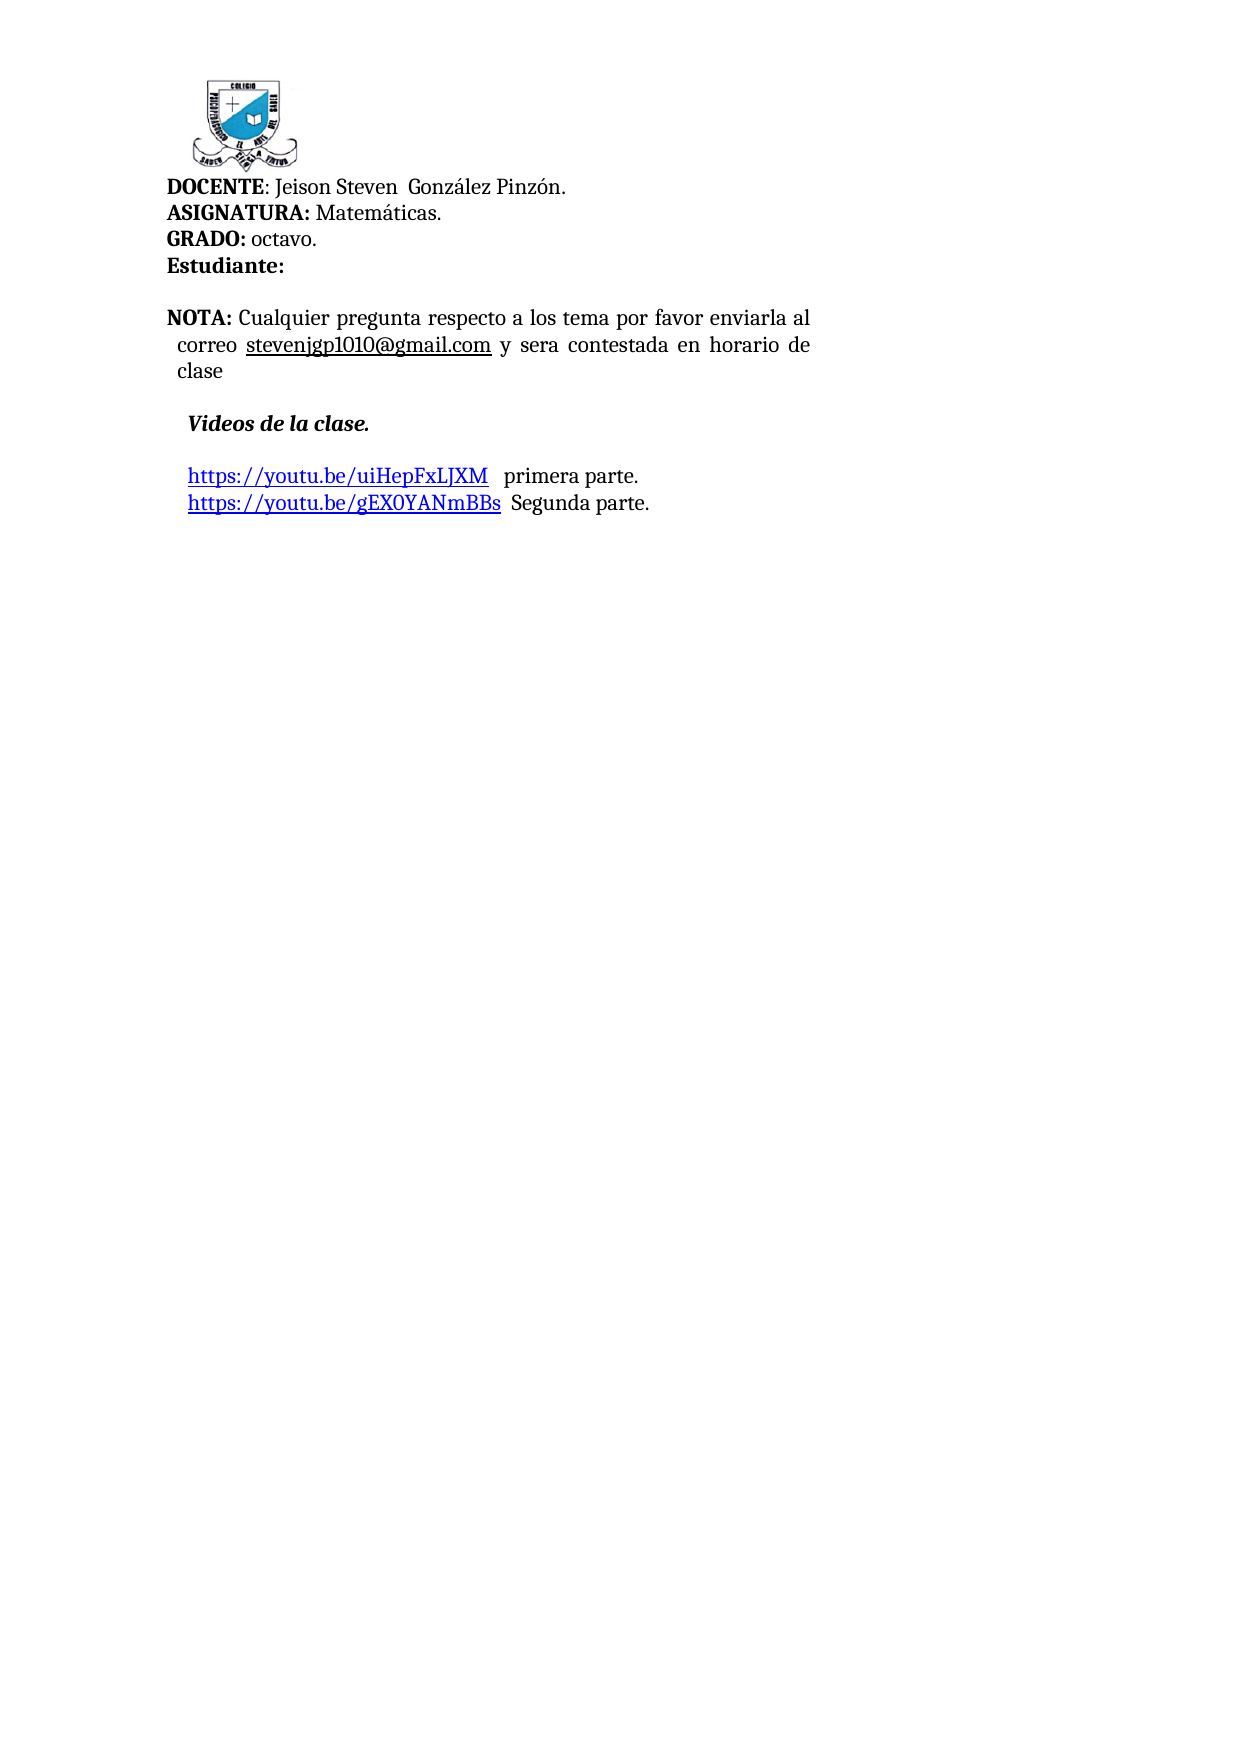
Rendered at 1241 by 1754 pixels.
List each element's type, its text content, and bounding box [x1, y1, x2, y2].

text DOCENTE: Jeison Steven González Pinzón. [167, 173, 811, 200]
text Estudiante: [167, 252, 811, 279]
text GRADO: octavo. [167, 226, 811, 252]
text ASIGNATURA: Matemáticas. [167, 200, 811, 226]
picture [187, 75, 302, 174]
list https://youtu.be/uiHepFxLJXM primera parte. [187, 463, 1053, 490]
list https://youtu.be/gEX0YANmBBs Segunda parte. [187, 490, 1053, 516]
list Videos de la clase. [187, 411, 1053, 437]
text NOTA: Cualquier pregunta respecto a los tema por favor enviarla al correo stevenjgp1010@gmail.com y sera contestada en horario de clase [167, 305, 811, 384]
